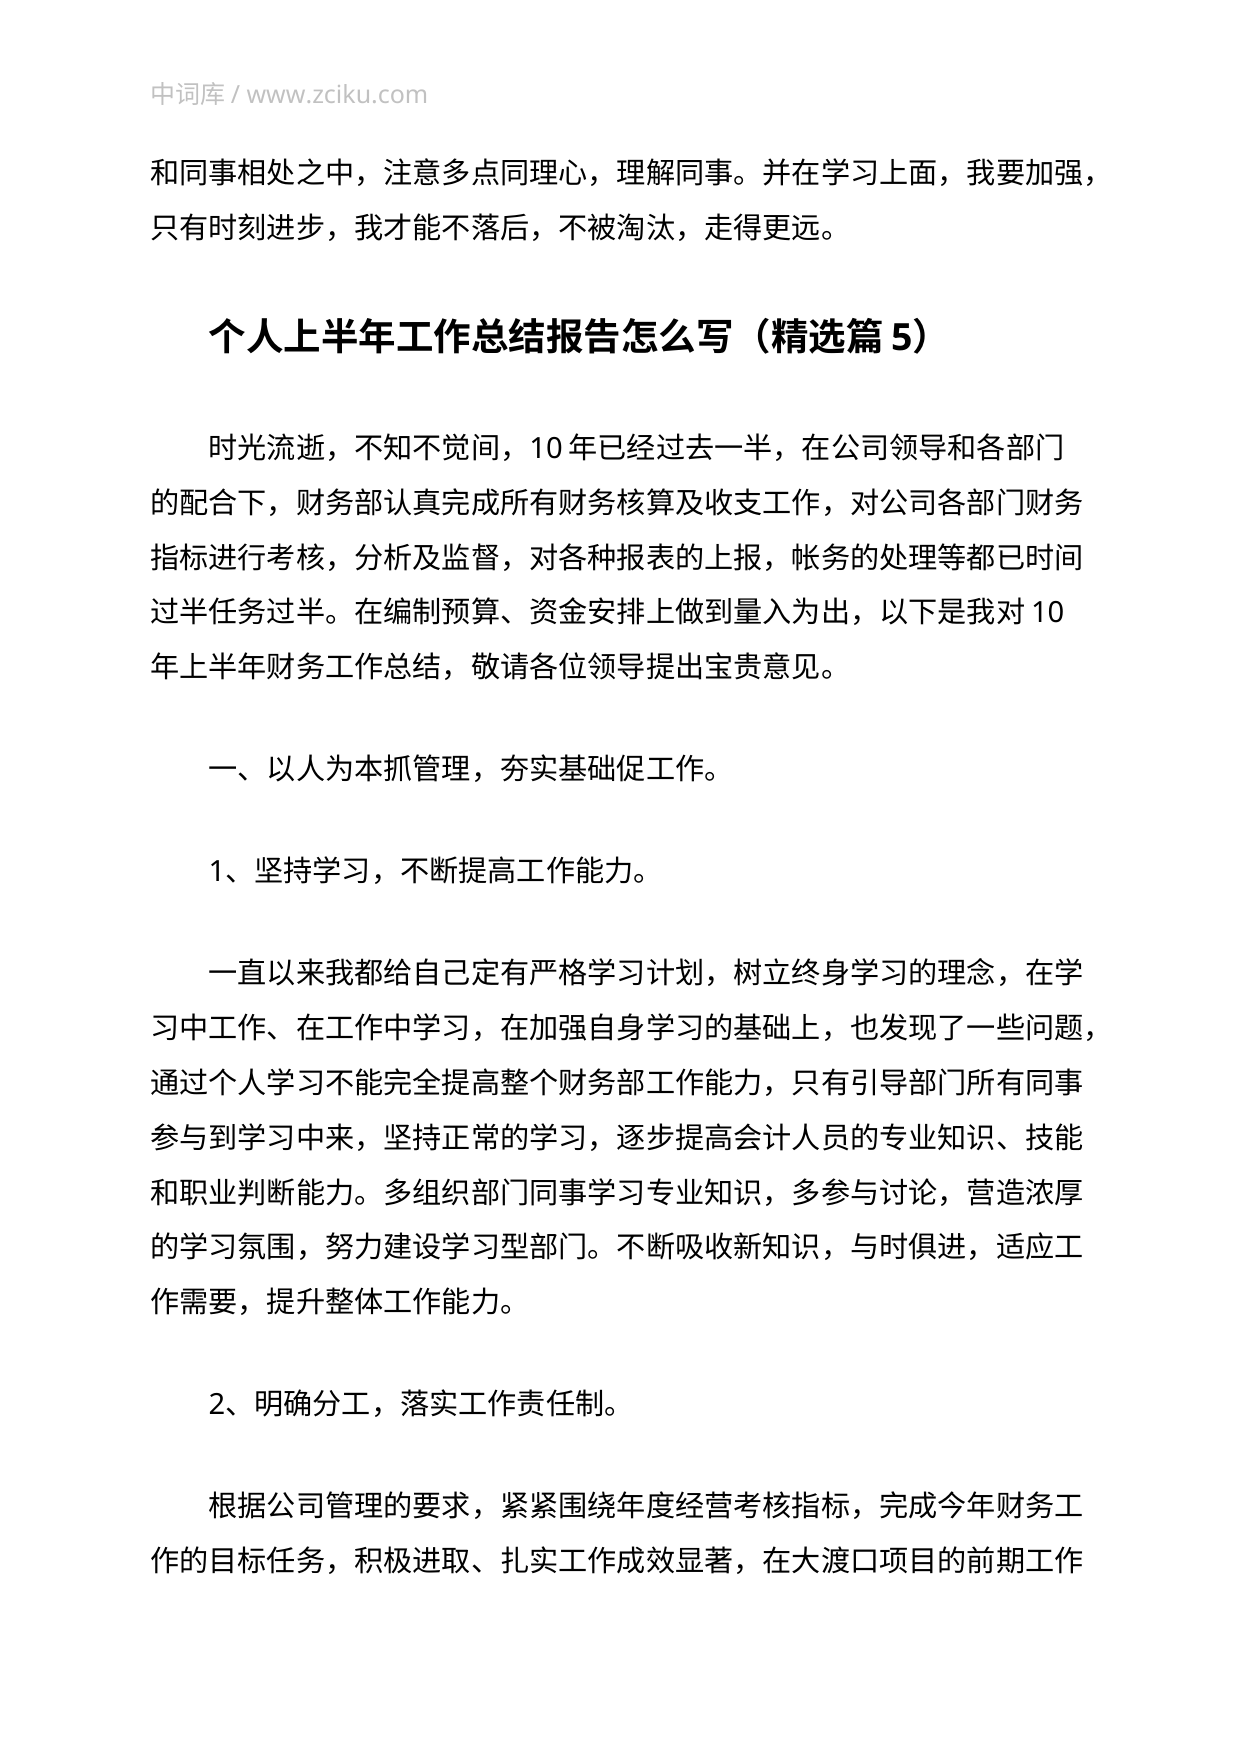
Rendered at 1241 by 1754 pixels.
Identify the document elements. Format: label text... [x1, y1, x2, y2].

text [150, 150, 1090, 247]
text 一直以来我都给自己定有严格学习计划，树立终身学习的理念，在学习中工作、在工作中学习，在加强自身学习的基础上，也发现了一些问题，通过个人学习不能完全提高整个财务部工作能力，只有引导部门所有同事参与到学习中来，坚持正常的学习，逐步提高会计人员的专业知识、技能和职业判断能力。多组织部门同事学习专业知识，多参与讨论，营造浓厚的学习氛围，努力建设学习型部门。不断吸收新知识，与时俱进，适应工作需要，提升整体工作能力。 [150, 949, 1090, 1321]
text 一、以人为本抓管理，夯实基础促工作。 [150, 746, 1090, 788]
text 1、坚持学习，不断提高工作能力。 [150, 848, 1090, 890]
text 2、明确分工，落实工作责任制。 [150, 1381, 1090, 1423]
text 时光流逝，不知不觉间，10年已经过去一半，在公司领导和各部门的配合下，财务部认真完成所有财务核算及收支工作，对公司各部门财务指标进行考核，分析及监督，对各种报表的上报，帐务的处理等都已时间过半任务过半。在编制预算、资金安排上做到量入为出，以下是我对10年上半年财务工作总结，敬请各位领导提出宝贵意见。 [150, 424, 1090, 686]
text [150, 1483, 1090, 1580]
text 个人上半年工作总结报告怎么写（精选篇5） [150, 307, 1090, 361]
